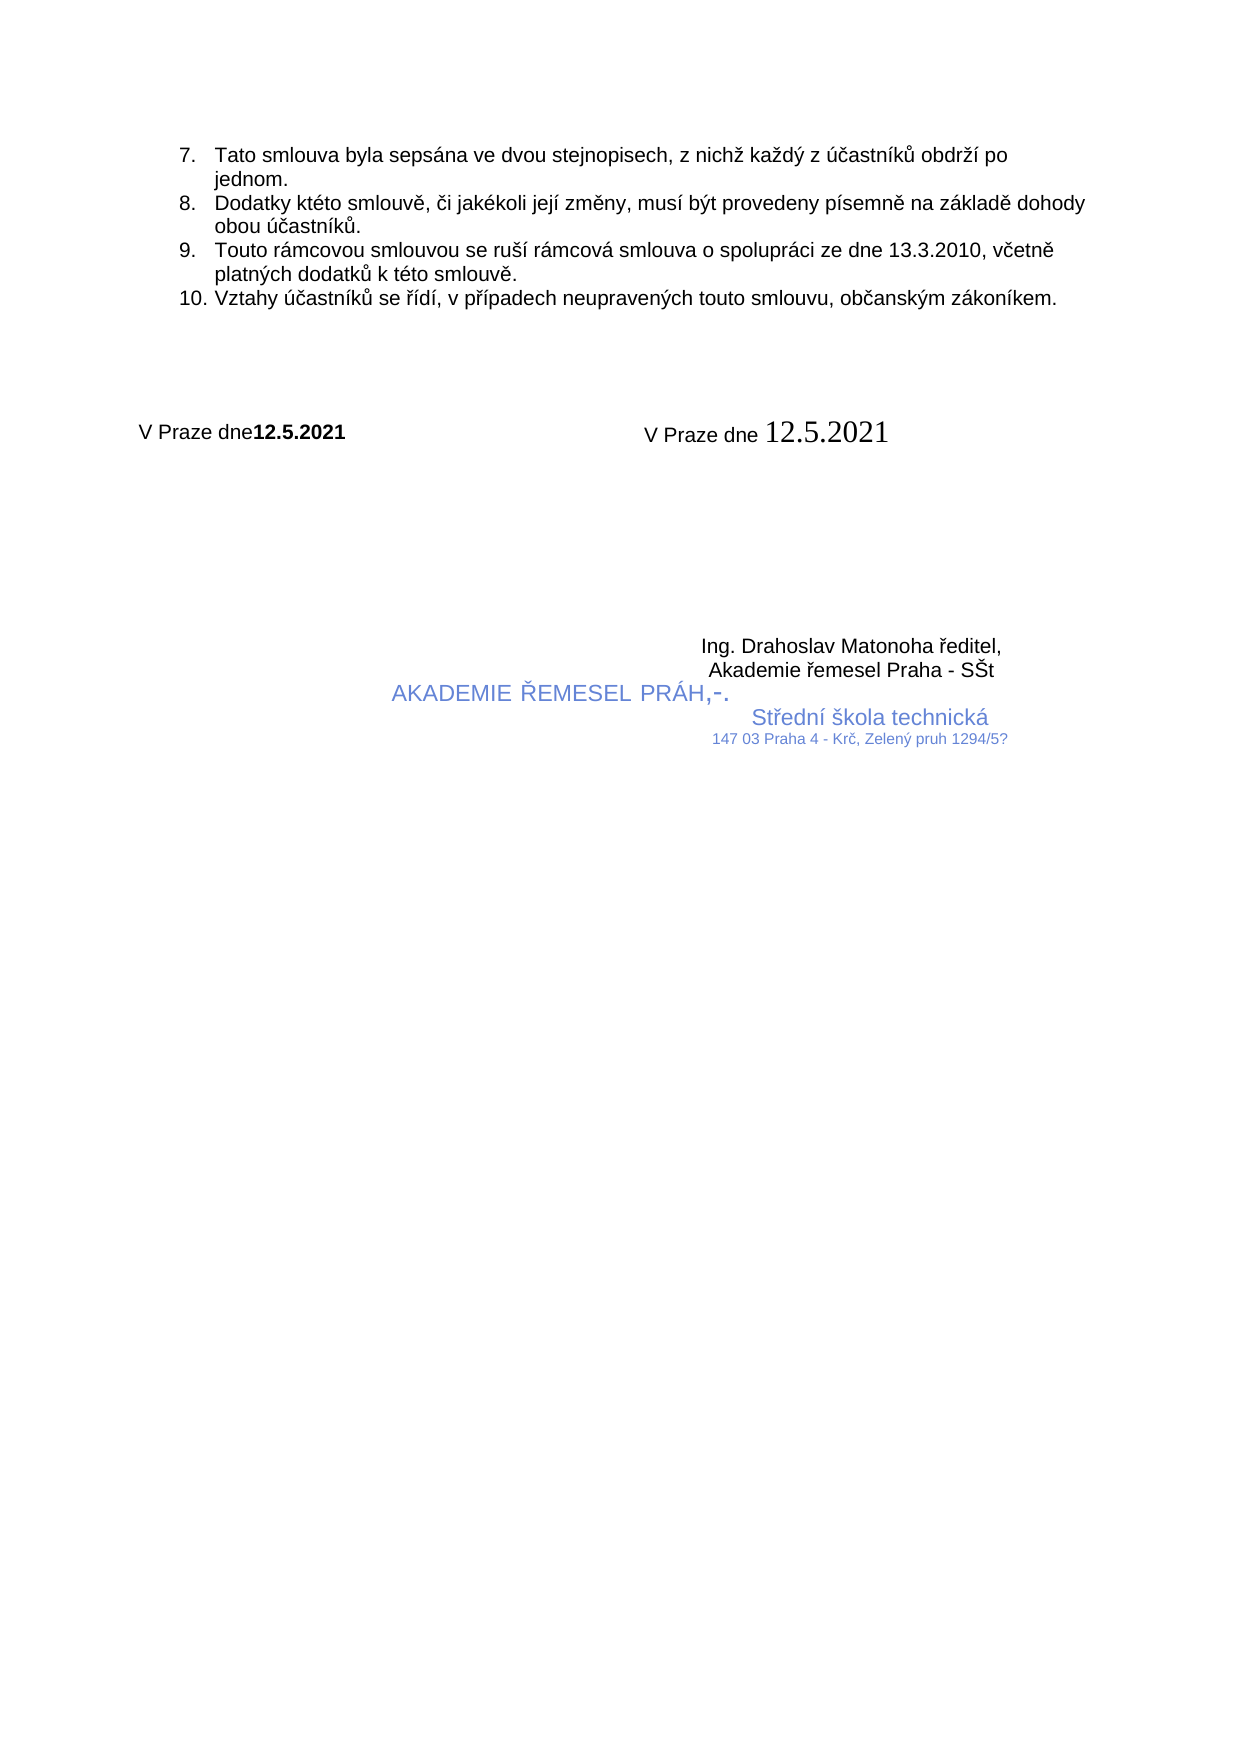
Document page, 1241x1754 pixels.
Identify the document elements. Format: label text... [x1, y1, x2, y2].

text V Praze dne 12.5.2021 [644, 413, 966, 449]
list Tato smlouva byla sepsána ve dvou stejnopisech, z nichž každý z účastníků obdrží po jednom. [179, 142, 1087, 190]
list Dodatky ktéto smlouvě, či jakékoli její změny, musí být provedeny písemně na základě dohody obou účastníků. [179, 190, 1087, 238]
text 147 03 Praha 4 - Krč, Zelený pruh 1294/5? [260, 729, 1087, 747]
text akademie řemesel práh,-. [391, 679, 1087, 707]
list Touto rámcovou smlouvou se ruší rámcová smlouva o spolupráci ze dne 13.3.2010, včetně platných dodatků k této smlouvě. [179, 238, 1087, 286]
list Vztahy účastníků se řídí, v případech neupravených touto smlouvu, občanským zákoníkem. [179, 286, 1087, 310]
text V Praze dne12.5.2021 [138, 420, 460, 444]
text Ing. Drahoslav Matonoha ředitel, Akademie řemesel Praha - SŠt [667, 634, 1035, 682]
text Střední škola technická [300, 707, 1087, 729]
